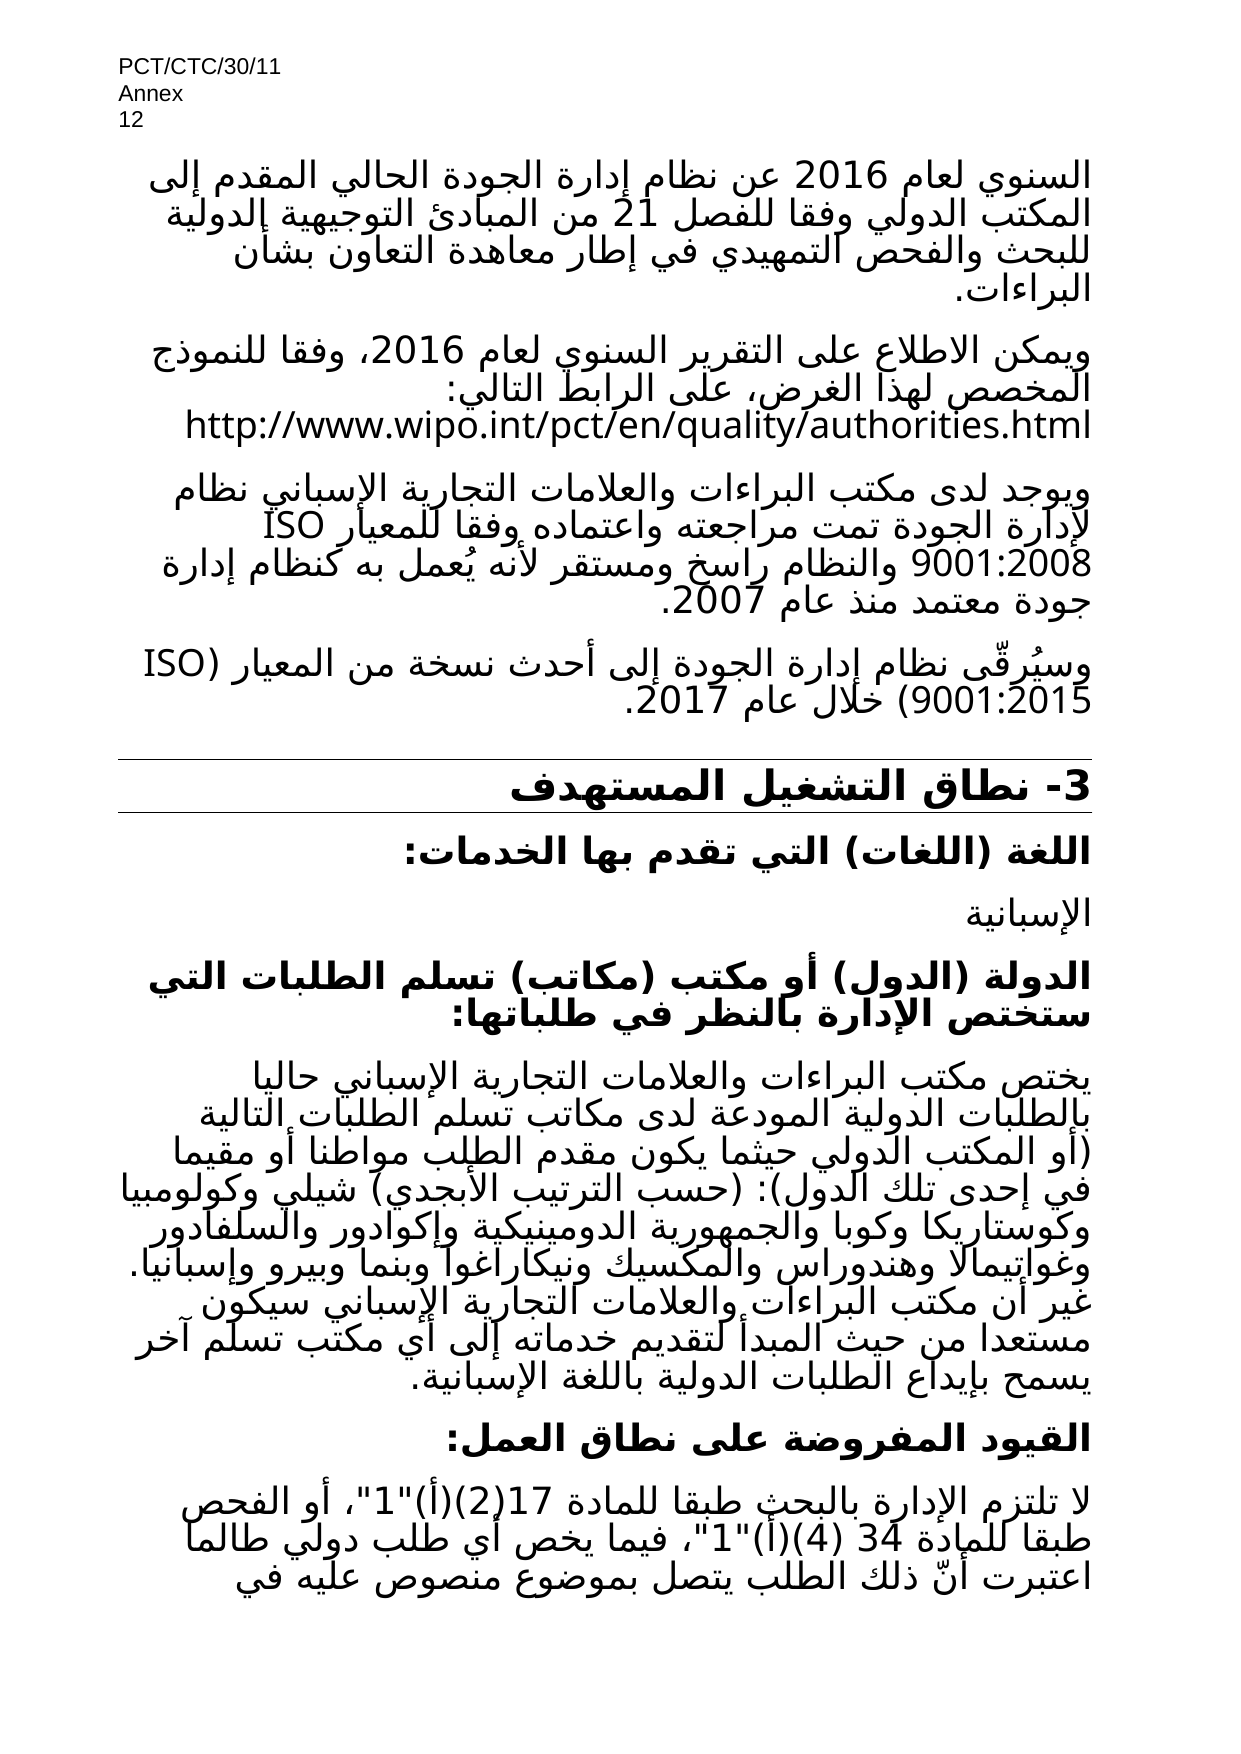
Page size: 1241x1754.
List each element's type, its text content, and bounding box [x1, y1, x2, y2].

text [118, 1484, 1092, 1597]
text الإسبانية [118, 897, 1092, 934]
text القيود المفروضة على نطاق العمل: [876, 1422, 1069, 1459]
text ويمكن الاطلاع على التقرير السنوي لعام 2016، وفقا للنموذج المخصص لهذا الغرض، على الرابط التالي: http://www.wipo.int/pct/en/quality/authorities.html [118, 333, 1092, 446]
text القيود المفروضة على نطاق العمل: [118, 1422, 944, 1459]
subtitle 3- نطاق التشغيل المستهدف [118, 760, 1092, 812]
text اللغة (اللغات) التي تقدم بها الخدمات: [118, 834, 1092, 872]
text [118, 158, 1092, 308]
text القيود المفروضة على نطاق العمل: [1013, 1422, 1092, 1459]
text يختص مكتب البراءات والعلامات التجارية الإسباني حاليا بالطلبات الدولية المودعة لدى مكاتب تسلم الطلبات التالية (أو المكتب الدولي حيثما يكون مقدم الطلب مواطنا أو مقيما في إحدى تلك الدول): (حسب الترتيب الأبجدي) شيلي وكولومبيا وكوستاريكا وكوبا والجمهورية الدومينيكية وإكوادور والسلفادور وغواتيمالا وهندوراس والمكسيك ونيكاراغوا وبنما وبيرو وإسبانيا. غير أن مكتب البراءات والعلامات التجارية الإسباني سيكون مستعدا من حيث المبدأ لتقديم خدماته إلى أي مكتب تسلم آخر يسمح بإيداع الطلبات الدولية باللغة الإسبانية. [118, 1059, 1092, 1397]
text ويوجد لدى مكتب البراءات والعلامات التجارية الإسباني نظام لإدارة الجودة تمت مراجعته واعتماده وفقا للمعيار ISO 9001:2008 والنظام راسخ ومستقر لأنه يُعمل به كنظام إدارة جودة معتمد منذ عام 2007. [118, 471, 1092, 621]
text وسيُرقّى نظام إدارة الجودة إلى أحدث نسخة من المعيار (ISO 9001:2015) خلال عام 2017. [118, 646, 1092, 721]
text الدولة (الدول) أو مكتب (مكاتب) تسلم الطلبات التي ستختص الإدارة بالنظر في طلباتها: [118, 959, 1092, 1034]
